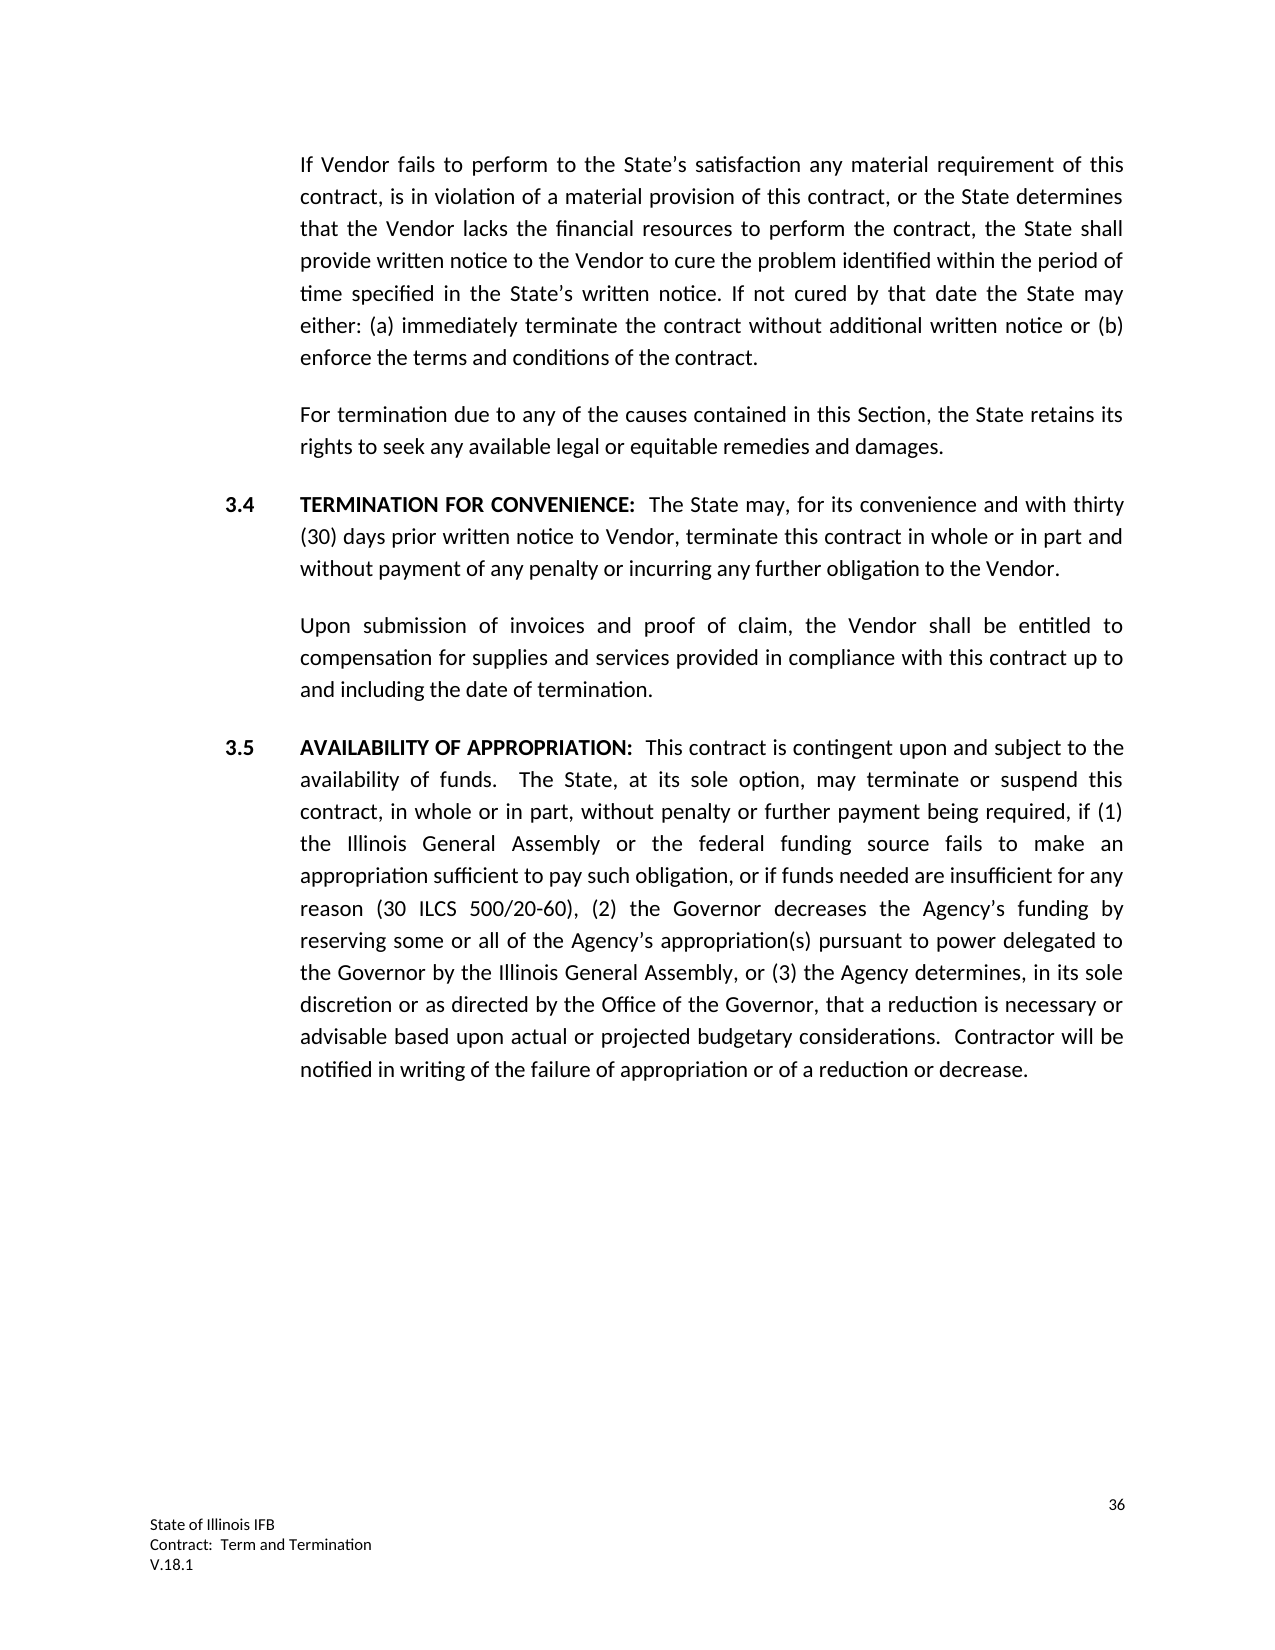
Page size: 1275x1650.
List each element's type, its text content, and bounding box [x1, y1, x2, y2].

list TERMINATION FOR CONVENIENCE: The State may, for its convenience and with thirty (30) days prior written notice to Vendor, terminate this contract in whole or in part and without payment of any penalty or incurring any further obligation to the Vendor. [225, 490, 1125, 582]
list If Vendor fails to perform to the State’s satisfaction any material requirement of this contract, is in violation of a material provision of this contract, or the State determines that the Vendor lacks the financial resources to perform the contract, the State shall provide written notice to the Vendor to cure the problem identified within the period of time specified in the State’s written notice. If not cured by that date the State may either: (a) immediately terminate the contract without additional written notice or (b) enforce the terms and conditions of the contract. [300, 150, 1125, 371]
list For termination due to any of the causes contained in this Section, the State retains its rights to seek any available legal or equitable remedies and damages. [300, 400, 1125, 461]
text Upon submission of invoices and proof of claim, the Vendor shall be entitled to compensation for supplies and services provided in compliance with this contract up to and including the date of termination. [300, 611, 1125, 704]
list AVAILABILITY OF APPROPRIATION: This contract is contingent upon and subject to the availability of funds. The State, at its sole option, may terminate or suspend this contract, in whole or in part, without penalty or further payment being required, if (1) the Illinois General Assembly or the federal funding source fails to make an appropriation sufficient to pay such obligation, or if funds needed are insufficient for any reason (30 ILCS 500/20-60), (2) the Governor decreases the Agency’s funding by reserving some or all of the Agency’s appropriation(s) pursuant to power delegated to the Governor by the Illinois General Assembly, or (3) the Agency determines, in its sole discretion or as directed by the Office of the Governor, that a reduction is necessary or advisable based upon actual or projected budgetary considerations. Contractor will be notified in writing of the failure of appropriation or of a reduction or decrease. [225, 733, 1125, 1083]
